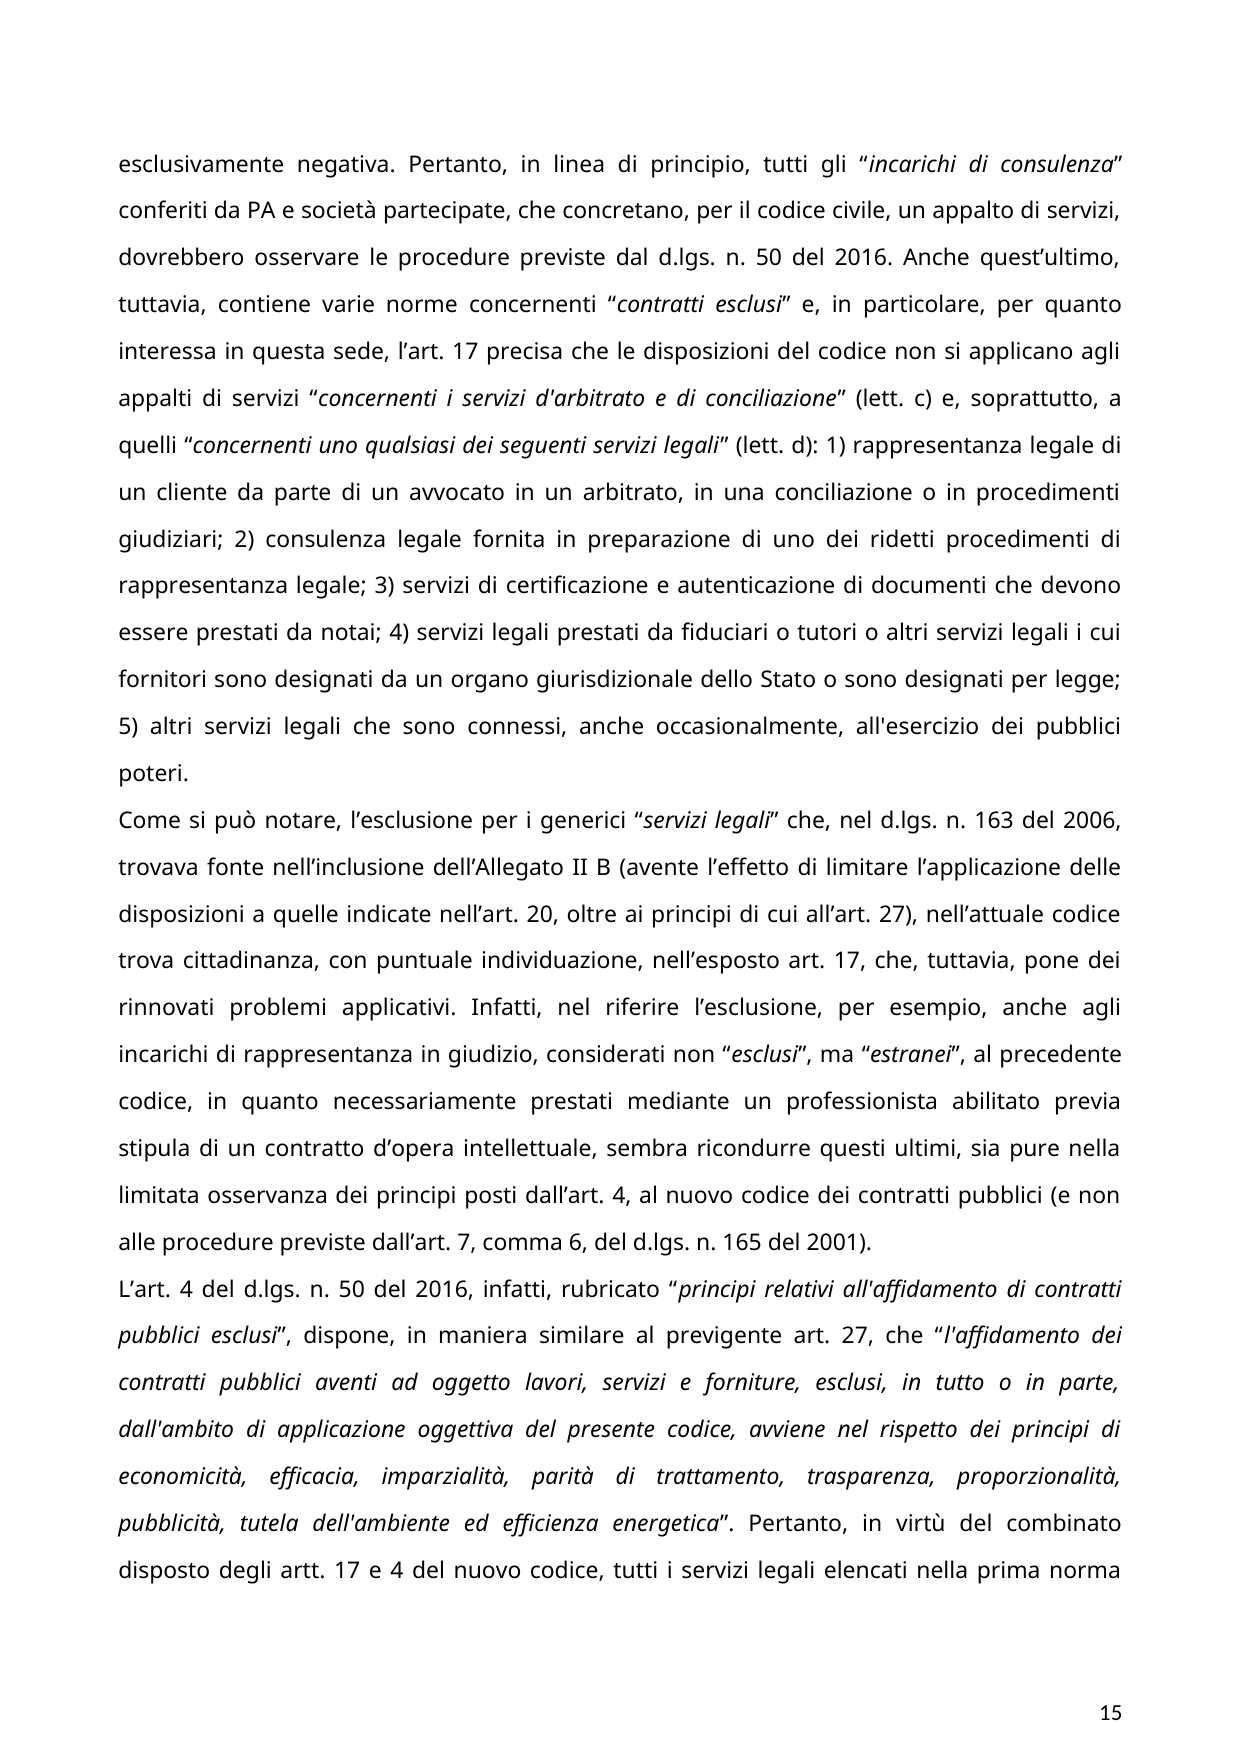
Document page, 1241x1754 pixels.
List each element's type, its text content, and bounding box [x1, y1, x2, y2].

text Come si può notare, l’esclusione per i generici “servizi legali” che, nel d.lgs. n. 163 del 2006, trovava fonte nell’inclusione dell’Allegato II B (avente l’effetto di limitare l’applicazione delle disposizioni a quelle indicate nell’art. 20, oltre ai principi di cui all’art. 27), nell’attuale codice trova cittadinanza, con puntuale individuazione, nell’esposto art. 17, che, tuttavia, pone dei rinnovati problemi applicativi. Infatti, nel riferire l’esclusione, per esempio, anche agli incarichi di rappresentanza in giudizio, considerati non “esclusi”, ma “estranei”, al precedente codice, in quanto necessariamente prestati mediante un professionista abilitato previa stipula di un contratto d’opera intellettuale, sembra ricondurre questi ultimi, sia pure nella limitata osservanza dei principi posti dall’art. 4, al nuovo codice dei contratti pubblici (e non alle procedure previste dall’art. 7, comma 6, del d.lgs. n. 165 del 2001). [118, 804, 1122, 1257]
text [118, 148, 1122, 788]
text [118, 1273, 1122, 1585]
